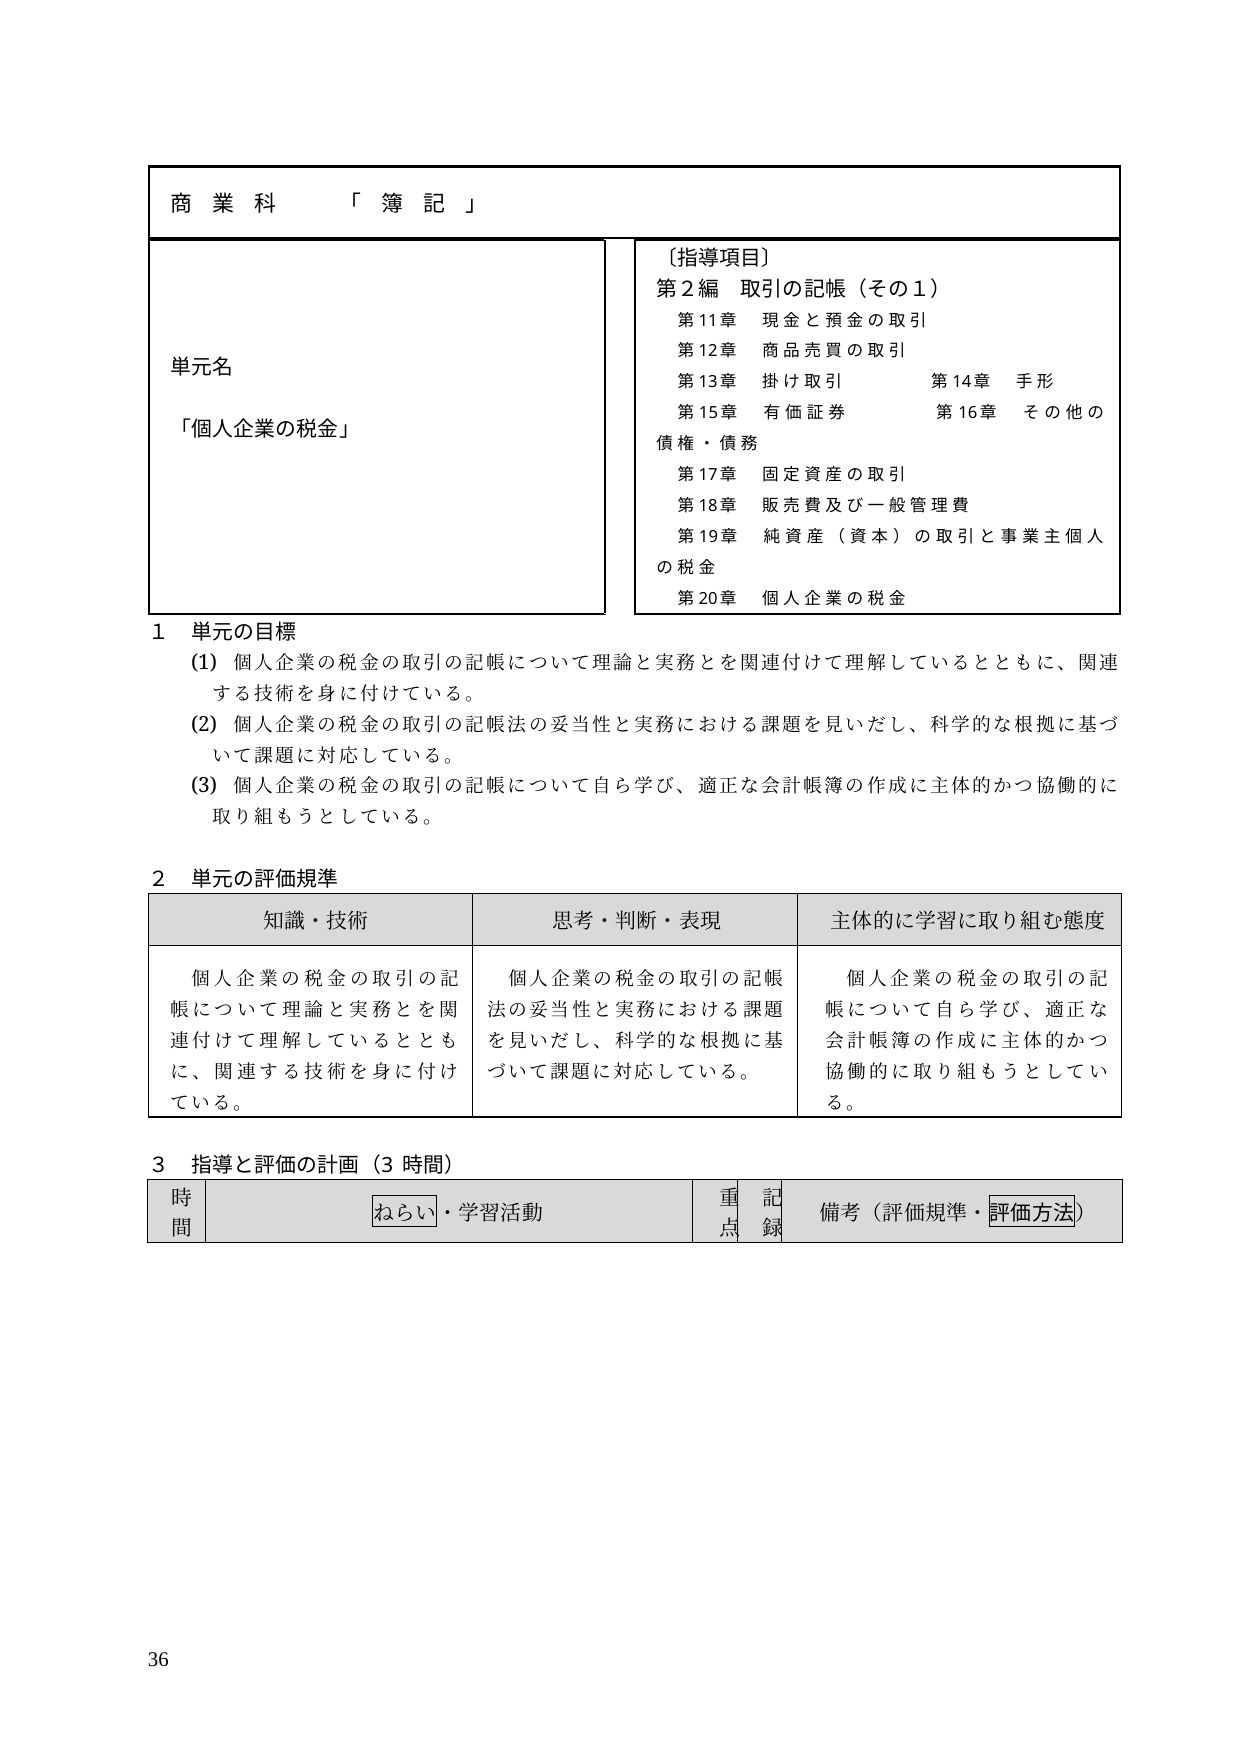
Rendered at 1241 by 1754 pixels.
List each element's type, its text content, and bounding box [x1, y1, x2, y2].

table_cell 個人企業の税金の取引の記帳法の妥当性と実務における課題を見いだし、科学的な根拠に基づいて課題に対応している。 [473, 946, 797, 1116]
table_header 知識・技術 [149, 894, 472, 945]
text ２ 単元の評価規準 [148, 862, 1121, 893]
table_header 備考（評価規準・評価方法） [782, 1180, 1122, 1242]
table_cell 個人企業の税金の取引の記帳について自ら学び、適正な会計帳簿の作成に主体的かつ協働的に取り組もうとしている。 [798, 946, 1121, 1116]
table_header 記録 [738, 1180, 781, 1242]
table_header 主体的に学習に取り組む態度 [798, 894, 1121, 945]
table_header 〔指導項目〕 第２編 取引の記帳（その１） 第11章 現金と預金の取引 第12章 商品売買の取引 第13章 掛け取引 第14章 手形 第15章 有価証券 第16章 その他の債権・債務 第17章 固定資産の取引 第18章 販売費及び一般管理費 第19章 純資産（資本）の取引と事業主個人の税金 第20章 個人企業の税金 [636, 241, 1119, 613]
text (1) 個人企業の税金の取引の記帳について理論と実務とを関連付けて理解しているとともに、関連する技術を身に付けている。 [170, 646, 1121, 707]
table_cell 個人企業の税金の取引の記帳について理論と実務とを関連付けて理解しているとともに、関連する技術を身に付けている。 [149, 946, 472, 1116]
text ３ 指導と評価の計画（3時間） [148, 1148, 1121, 1179]
table_header 商業科 「簿記」 [150, 168, 1119, 237]
table_header 重点 [693, 1180, 737, 1242]
text １ 単元の目標 [148, 615, 1121, 646]
table_header 思考・判断・表現 [473, 894, 797, 945]
table_header 単元名 「個人企業の税金」 [150, 241, 604, 613]
text (2) 個人企業の税金の取引の記帳法の妥当性と実務における課題を見いだし、科学的な根拠に基づいて課題に対応している。 [170, 707, 1121, 769]
table_header [606, 240, 634, 613]
text (3) 個人企業の税金の取引の記帳について自ら学び、適正な会計帳簿の作成に主体的かつ協働的に取り組もうとしている。 [170, 769, 1121, 831]
table_header 時間 [148, 1180, 205, 1242]
table_header ねらい・学習活動 [206, 1180, 692, 1242]
